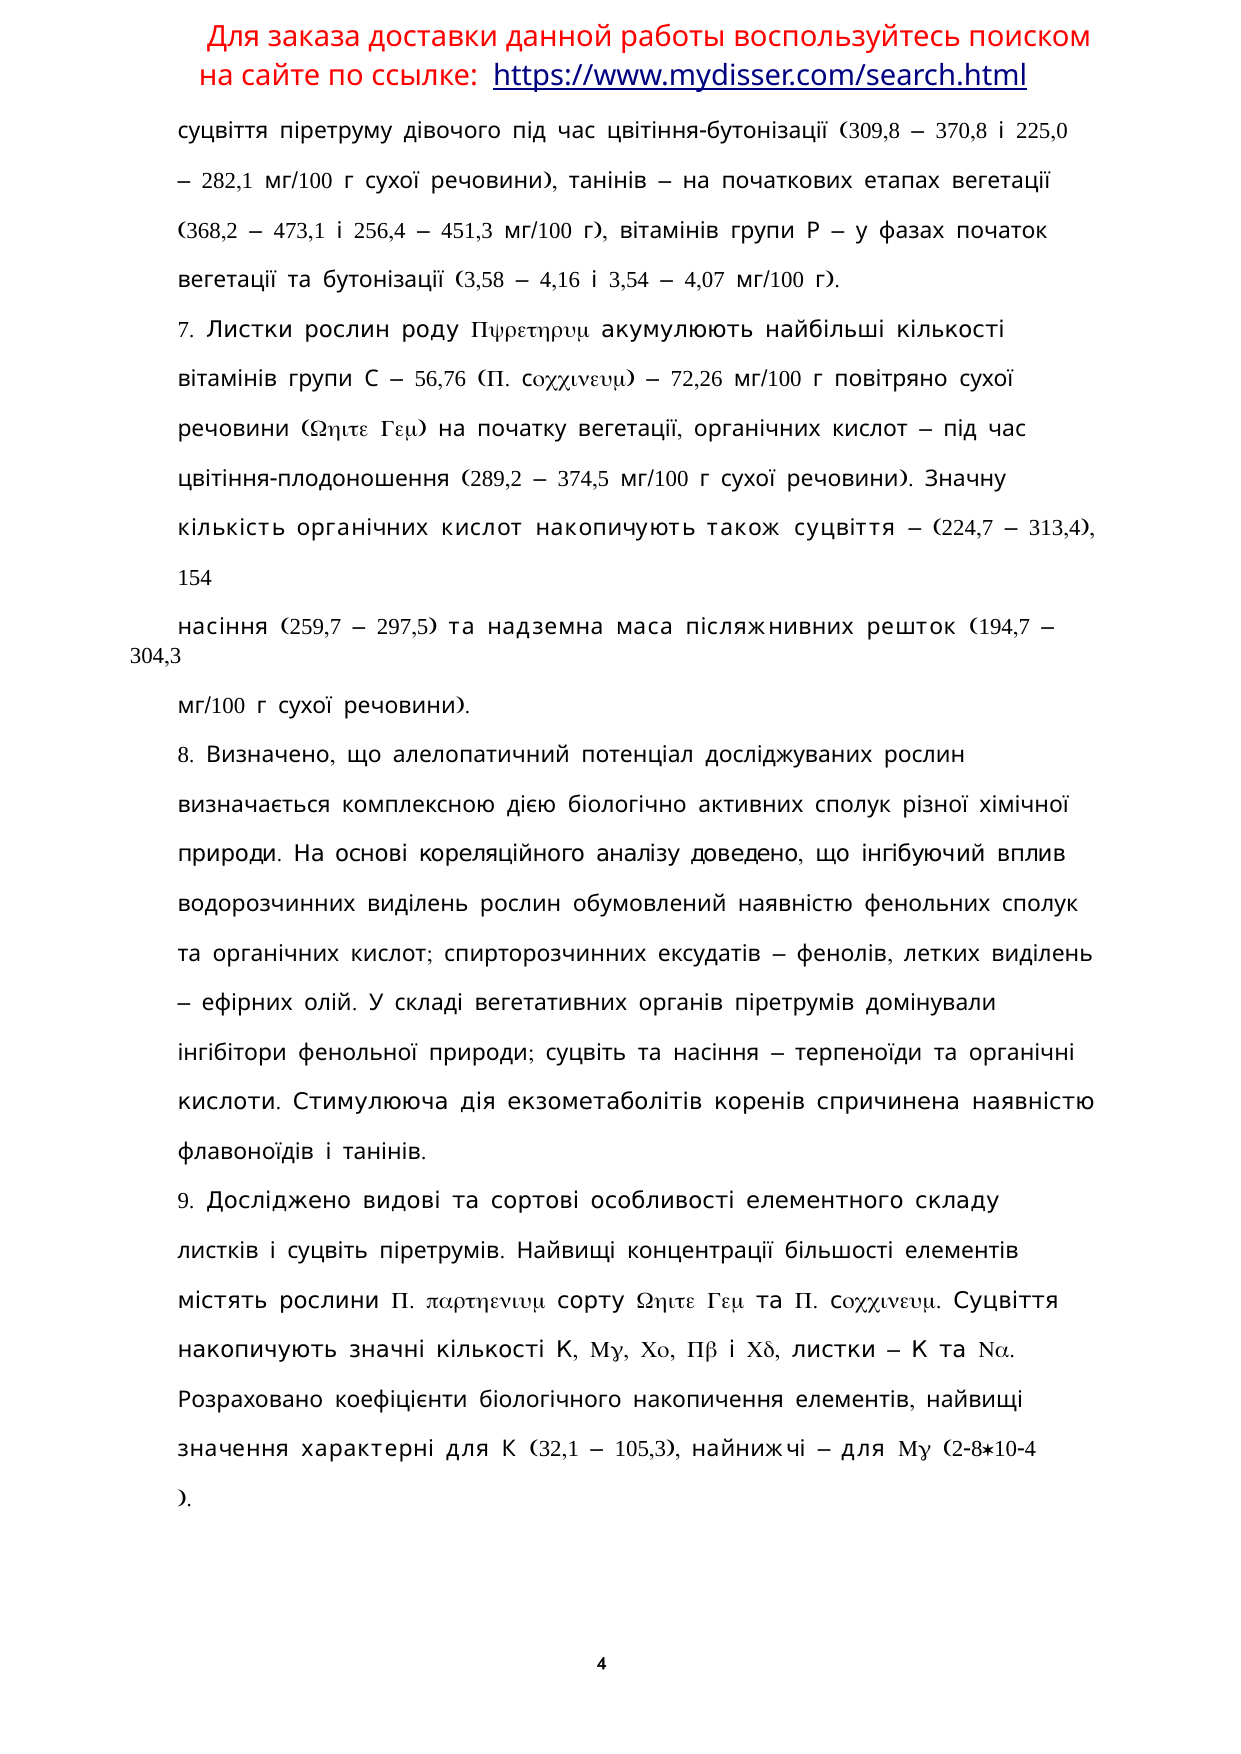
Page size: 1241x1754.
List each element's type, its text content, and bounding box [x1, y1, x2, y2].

text  [118, 561, 1107, 590]
text листківісуцвітьпіретрумівНайвищіконцентраціїбільшостіелементів [118, 1234, 1107, 1263]
text Розрахованокоефіцієнтибіологічногонакопиченняелементівнайвищі [118, 1383, 1107, 1412]
text Листкирослинродуакумулюютьнайбільшікількості [118, 313, 1107, 342]
text Дослідженовидовітасортовіособливостіелементногоскладу [118, 1185, 1107, 1214]
text кислотиСтимулюючадіяекзометаболітівкоренівспричиненанаявністю [118, 1086, 1107, 1114]
text –і–мггвітамінівгрупиР–уфазахпочаток [118, 214, 1107, 243]
text  [118, 1482, 1107, 1511]
text насіння–танадземнамасапісляжнивнихрешток– [118, 611, 1107, 668]
text флавоноїдівітанінів [118, 1135, 1107, 1164]
text інгібіторифенольноїприродисуцвітьтанасіння–терпеноїдитаорганічні [118, 1036, 1107, 1065]
text накопичуютьзначнікількостіКілистки–Кта [118, 1334, 1107, 1362]
text вегетаціїтабутонізації–і–мгг [118, 264, 1107, 292]
text таорганічнихкислотспирторозчиннихексудатів–фенолівлеткихвиділень [118, 937, 1107, 966]
text суцвіттяпіретрумудівочогопідчасцвітіннябутонізації–і [118, 115, 1107, 144]
text значенняхарактернідляК–найнижчі–для [118, 1433, 1107, 1462]
text цвітінняплодоношення–мггсухоїречовиниЗначну [118, 462, 1107, 491]
text –мггсухоїречовинитанінів–напочатковихетапахвегетації [118, 164, 1107, 193]
text містятьрослинисортутасСуцвіття [118, 1284, 1107, 1313]
text вітамінівгрупиС–с–мггповітряносухої [118, 363, 1107, 392]
text мггсухоїречовини [118, 689, 1107, 718]
text –ефірнихолійУскладівегетативнихорганівпіретрумівдомінували [118, 987, 1107, 1015]
text визначаєтьсякомплексноюдієюбіологічноактивнихсполукрізноїхімічної [118, 788, 1107, 817]
text водорозчиннихвиділеньрослинобумовленийнаявністюфенольнихсполук [118, 887, 1107, 916]
text речовининапочаткувегетаціїорганічнихкислот–підчас [118, 412, 1107, 441]
text кількістьорганічнихкислотнакопичуютьтакожсуцвіття–– [118, 512, 1107, 540]
text Визначенощоалелопатичнийпотенціалдосліджуванихрослин [118, 739, 1107, 767]
text природиНаосновікореляційногоаналізудоведенощоінгібуючийвплив [118, 838, 1107, 867]
